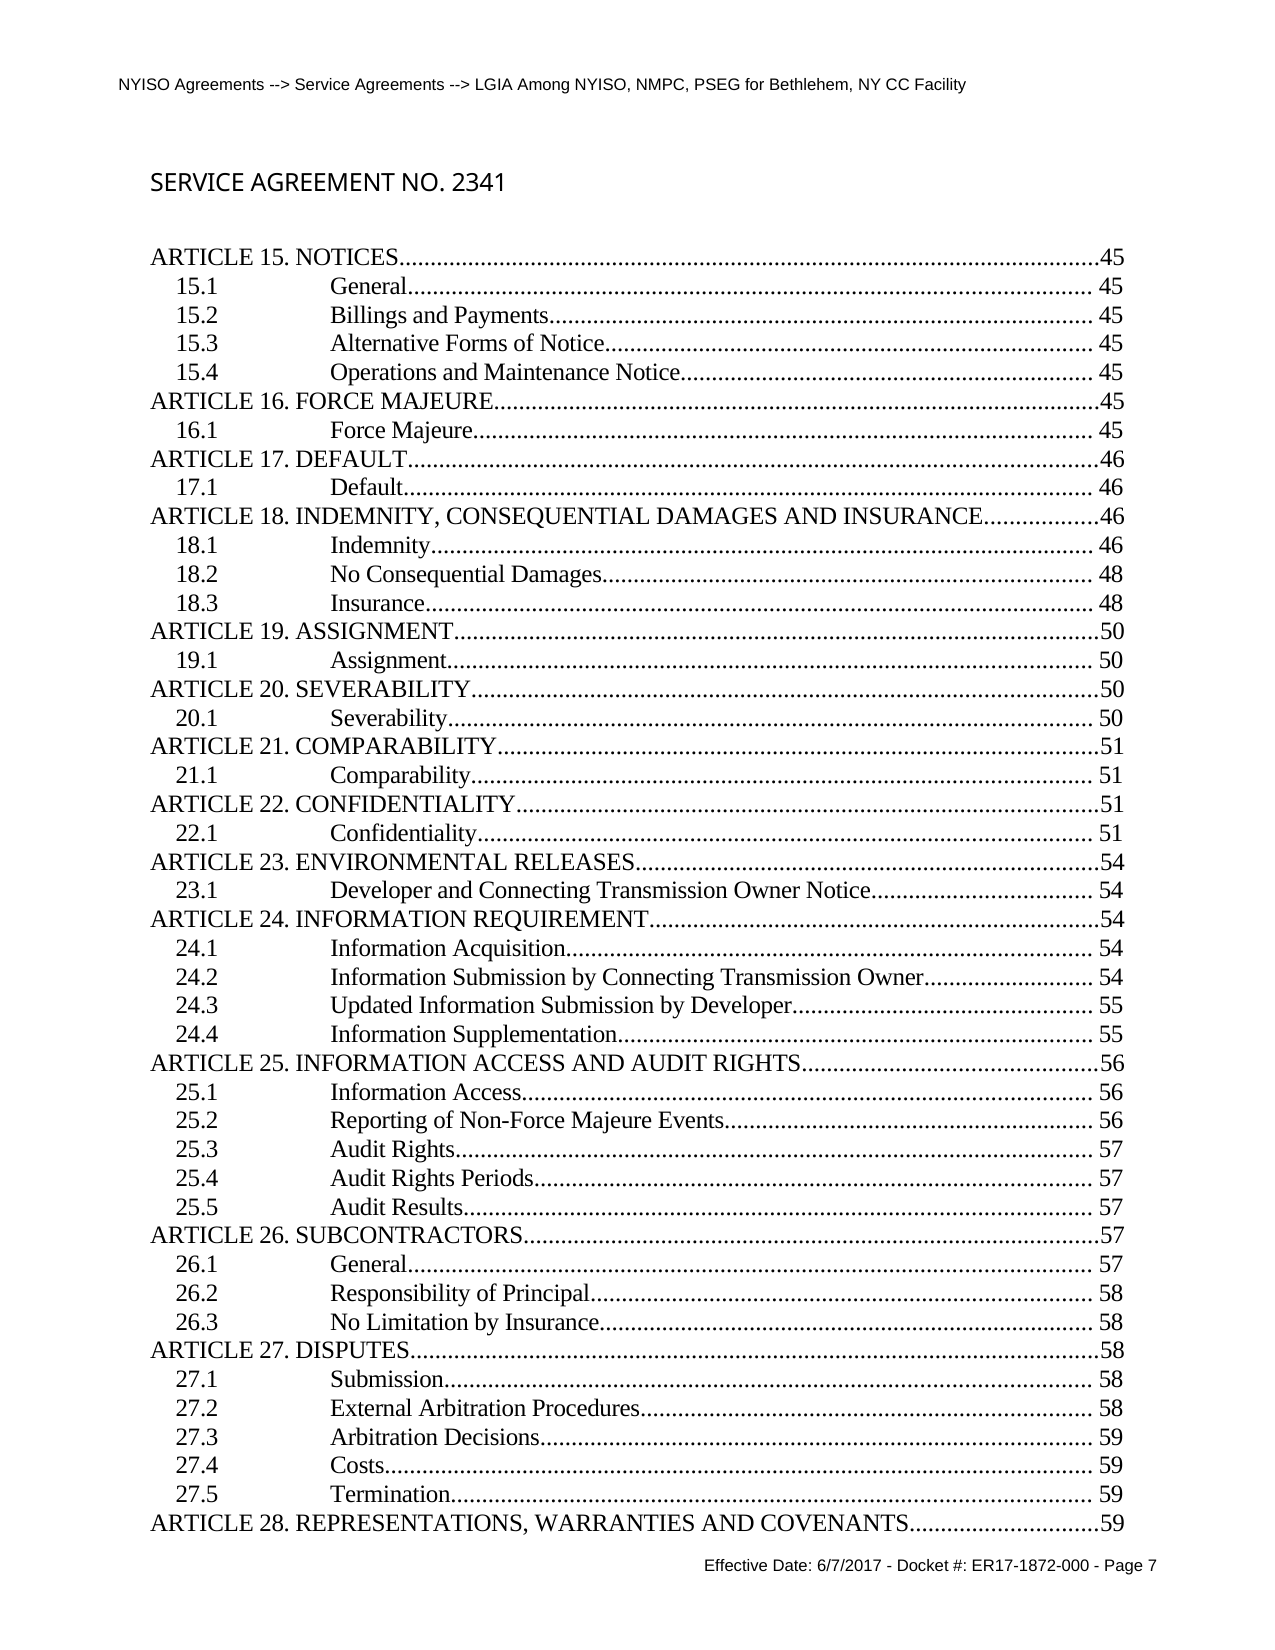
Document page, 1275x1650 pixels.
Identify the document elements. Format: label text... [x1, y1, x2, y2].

text 24.1 Information Acquisition 54 [150, 933, 1275, 962]
text 22.1 Confidentiality 51 [150, 818, 1275, 847]
text 27.5 Termination 59 [150, 1480, 1275, 1508]
text 27.1 Submission 58 [150, 1365, 1275, 1393]
text ARTICLE 23. ENVIRONMENTAL RELEASES 54 [150, 847, 1275, 876]
text 15.1 General 45 [150, 271, 1275, 300]
text 25.4 Audit Rights Periods 57 [150, 1163, 1275, 1192]
text 26.3 No Limitation by Insurance 58 [150, 1307, 1275, 1336]
text ARTICLE 24. INFORMATION REQUIREMENT 54 [150, 904, 1275, 933]
text 25.1 Information Access 56 [150, 1077, 1275, 1106]
text 20.1 Severability 50 [150, 703, 1275, 732]
text ARTICLE 28. REPRESENTATIONS, WARRANTIES AND COVENANTS 59 [150, 1508, 1275, 1537]
text 15.2 Billings and Payments 45 [150, 300, 1275, 329]
text 27.2 External Arbitration Procedures 58 [150, 1393, 1275, 1422]
text 26.1 General 57 [150, 1250, 1275, 1278]
text ARTICLE 17. DEFAULT 46 [150, 444, 1275, 473]
text 23.1 Developer and Connecting Transmission Owner Notice 54 [150, 876, 1275, 904]
text 24.3 Updated Information Submission by Developer 55 [150, 991, 1275, 1019]
text 19.1 Assignment 50 [150, 646, 1275, 674]
text 18.3 Insurance 48 [150, 588, 1275, 617]
text ARTICLE 16. FORCE MAJEURE 45 [150, 387, 1275, 415]
text 26.2 Responsibility of Principal 58 [150, 1278, 1275, 1307]
text ARTICLE 25. INFORMATION ACCESS AND AUDIT RIGHTS 56 [150, 1048, 1275, 1077]
text ARTICLE 26. SUBCONTRACTORS 57 [150, 1221, 1275, 1249]
text 17.1 Default 46 [150, 473, 1275, 502]
text ARTICLE 22. CONFIDENTIALITY 51 [150, 789, 1275, 818]
text 24.4 Information Supplementation 55 [150, 1019, 1275, 1048]
text ARTICLE 15. NOTICES 45 [150, 243, 1275, 271]
text 24.2 Information Submission by Connecting Transmission Owner 54 [150, 962, 1275, 991]
text 18.1 Indemnity 46 [150, 531, 1275, 559]
text 15.4 Operations and Maintenance Notice 45 [150, 358, 1275, 387]
text ARTICLE 21. COMPARABILITY 51 [150, 732, 1275, 760]
text ARTICLE 19. ASSIGNMENT 50 [150, 617, 1275, 646]
text 27.4 Costs 59 [150, 1451, 1275, 1480]
text 25.3 Audit Rights 57 [150, 1134, 1275, 1163]
text 25.5 Audit Results 57 [150, 1192, 1275, 1221]
text ARTICLE 27. DISPUTES 58 [150, 1336, 1275, 1365]
text 16.1 Force Majeure 45 [150, 415, 1275, 444]
text 21.1 Comparability 51 [150, 761, 1275, 789]
text SERVICE AGREEMENT NO. 2341 [150, 168, 1275, 197]
text 27.3 Arbitration Decisions 59 [150, 1422, 1275, 1451]
text 25.2 Reporting of Non-Force Majeure Events 56 [150, 1106, 1275, 1134]
text ARTICLE 20. SEVERABILITY 50 [150, 674, 1275, 703]
text 18.2 No Consequential Damages 48 [150, 559, 1275, 588]
text 15.3 Alternative Forms of Notice 45 [150, 329, 1275, 358]
text ARTICLE 18. INDEMNITY, CONSEQUENTIAL DAMAGES AND INSURANCE 46 [150, 502, 1275, 530]
